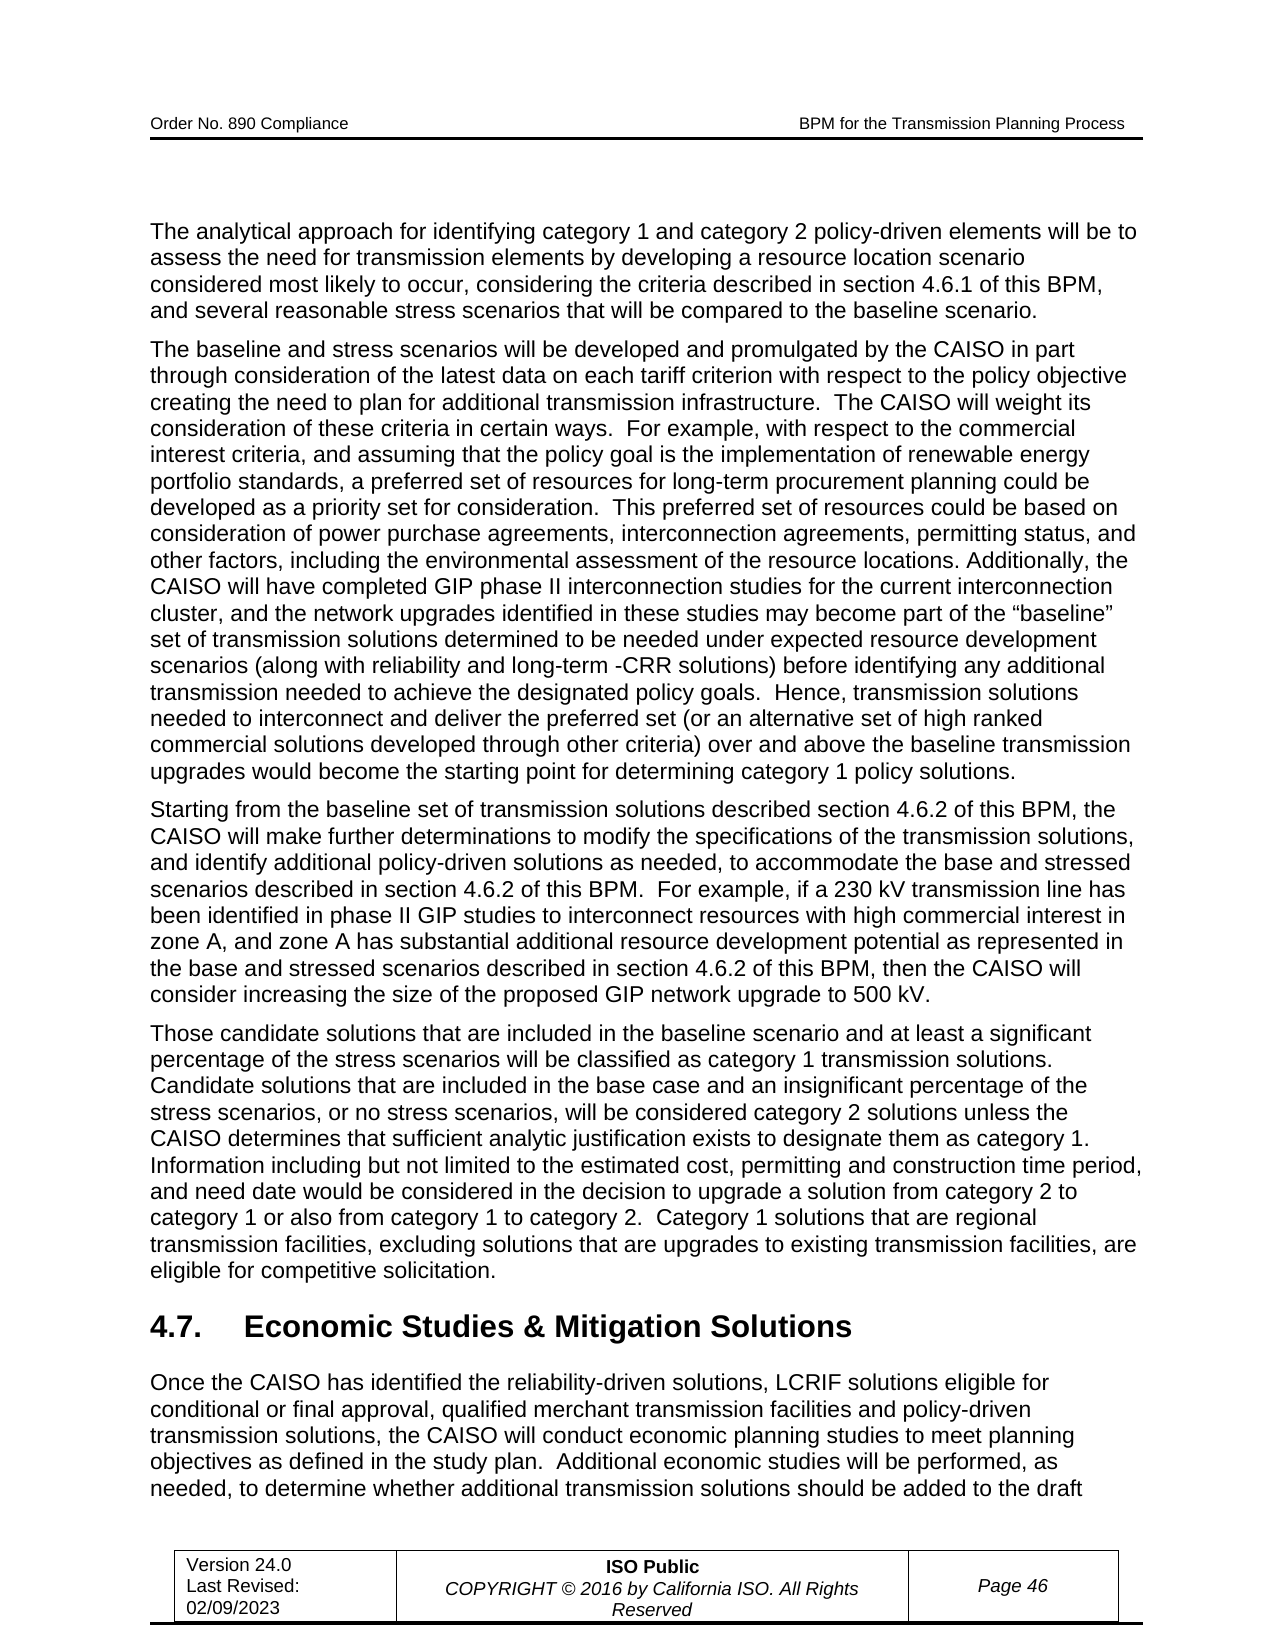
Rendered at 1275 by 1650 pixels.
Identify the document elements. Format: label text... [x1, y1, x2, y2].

subtitle Economic Studies & Mitigation Solutions [150, 1308, 1143, 1344]
text Those candidate solutions that are included in the baseline scenario and at least a significant percentage of the stress scenarios will be classified as category 1 transmission solutions. Candidate solutions that are included in the base case and an insignificant percentage of the stress scenarios, or no stress scenarios, will be considered category 2 solutions unless the CAISO determines that sufficient analytic justification exists to designate them as category 1. Information including but not limited to the estimated cost, permitting and construction time period, and need date would be considered in the decision to upgrade a solution from category 2 to category 1 or also from category 1 to category 2. Category 1 solutions that are regional transmission facilities, excluding solutions that are upgrades to existing transmission facilities, are eligible for competitive solicitation. [150, 1020, 1143, 1283]
text The baseline and stress scenarios will be developed and promulgated by the CAISO in part through consideration of the latest data on each tariff criterion with respect to the policy objective creating the need to plan for additional transmission infrastructure. The CAISO will weight its consideration of these criteria in certain ways. For example, with respect to the commercial interest criteria, and assuming that the policy goal is the implementation of renewable energy portfolio standards, a preferred set of resources for long-term procurement planning could be developed as a priority set for consideration. This preferred set of resources could be based on consideration of power purchase agreements, interconnection agreements, permitting status, and other factors, including the environmental assessment of the resource locations. Additionally, the CAISO will have completed GIP phase II interconnection studies for the current interconnection cluster, and the network upgrades identified in these studies may become part of the “baseline” set of transmission solutions determined to be needed under expected resource development scenarios (along with reliability and long-term -CRR solutions) before identifying any additional transmission needed to achieve the designated policy goals. Hence, transmission solutions needed to interconnect and deliver the preferred set (or an alternative set of high ranked commercial solutions developed through other criteria) over and above the baseline transmission upgrades would become the starting point for determining category 1 policy solutions. [150, 336, 1143, 784]
text Starting from the baseline set of transmission solutions described section 4.6.2 of this BPM, the CAISO will make further determinations to modify the specifications of the transmission solutions, and identify additional policy-driven solutions as needed, to accommodate the base and stressed scenarios described in section 4.6.2 of this BPM. For example, if a 230 kV transmission line has been identified in phase II GIP studies to interconnect resources with high commercial interest in zone A, and zone A has substantial additional resource development potential as represented in the base and stressed scenarios described in section 4.6.2 of this BPM, then the CAISO will consider increasing the size of the proposed GIP network upgrade to 500 kV. [150, 796, 1143, 1007]
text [150, 1369, 1143, 1501]
text The analytical approach for identifying category 1 and category 2 policy-driven elements will be to assess the need for transmission elements by developing a resource location scenario considered most likely to occur, considering the criteria described in section 4.6.1 of this BPM, and several reasonable stress scenarios that will be compared to the baseline scenario. [150, 218, 1143, 323]
